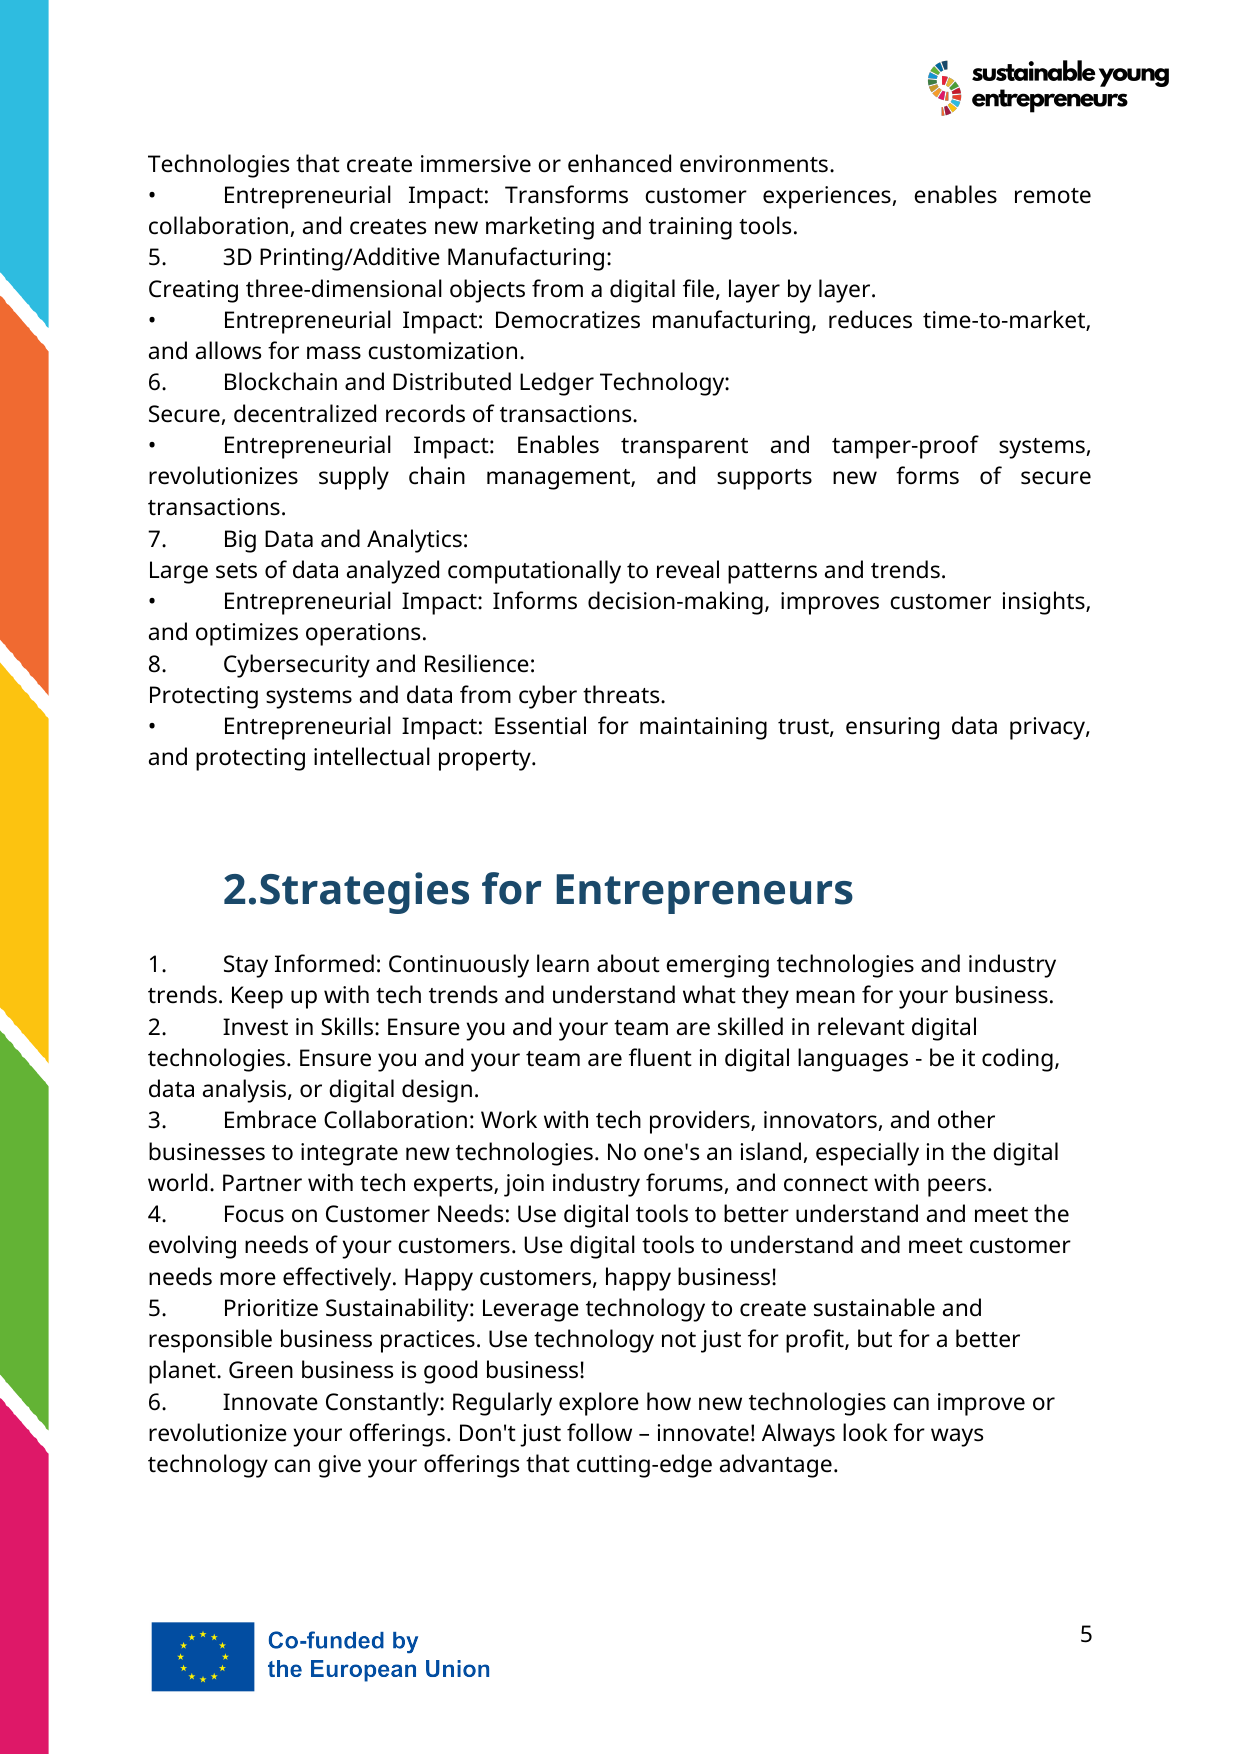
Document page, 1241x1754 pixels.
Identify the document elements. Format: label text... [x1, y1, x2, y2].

text • Entrepreneurial Impact: Essential for maintaining trust, ensuring data privacy, and protecting intellectual property. [148, 710, 1093, 773]
text 7. Big Data and Analytics: [148, 523, 1093, 554]
text Large sets of data analyzed computationally to reveal patterns and trends. [148, 554, 1093, 585]
text Technologies that create immersive or enhanced environments. [148, 148, 1093, 179]
text 3. Embrace Collaboration: Work with tech providers, innovators, and other businesses to integrate new technologies. No one's an island, especially in the digital world. Partner with tech experts, join industry forums, and connect with peers. [148, 1104, 1093, 1198]
text 4. Focus on Customer Needs: Use digital tools to better understand and meet the evolving needs of your customers. Use digital tools to understand and meet customer needs more effectively. Happy customers, happy business! [148, 1198, 1093, 1292]
text 6. Blockchain and Distributed Ledger Technology: [148, 366, 1093, 398]
text 2. Invest in Skills: Ensure you and your team are skilled in relevant digital technologies. Ensure you and your team are fluent in digital languages - be it coding, data analysis, or digital design. [148, 1011, 1093, 1104]
picture [0, 0, 1241, 1754]
text Secure, decentralized records of transactions. [148, 398, 1093, 429]
text 1. Stay Informed: Continuously learn about emerging technologies and industry trends. Keep up with tech trends and understand what they mean for your business. [148, 948, 1093, 1011]
text 5. Prioritize Sustainability: Leverage technology to create sustainable and responsible business practices. Use technology not just for profit, but for a better planet. Green business is good business! [148, 1292, 1093, 1386]
text • Entrepreneurial Impact: Democratizes manufacturing, reduces time-to-market, and allows for mass customization. [148, 304, 1093, 366]
text • Entrepreneurial Impact: Informs decision-making, improves customer insights, and optimizes operations. [148, 585, 1093, 648]
text Creating three-dimensional objects from a digital file, layer by layer. [148, 273, 1093, 304]
text • Entrepreneurial Impact: Transforms customer experiences, enables remote collaboration, and creates new marketing and training tools. [148, 179, 1093, 241]
text • Entrepreneurial Impact: Enables transparent and tamper-proof systems, revolutionizes supply chain management, and supports new forms of secure transactions. [148, 429, 1093, 523]
subtitle 2.Strategies for Entrepreneurs [148, 860, 1093, 917]
text Protecting systems and data from cyber threats. [148, 679, 1093, 710]
text 8. Cybersecurity and Resilience: [148, 648, 1093, 679]
text 6. Innovate Constantly: Regularly explore how new technologies can improve or revolutionize your offerings. Don't just follow – innovate! Always look for ways technology can give your offerings that cutting-edge advantage. [148, 1386, 1093, 1479]
text 5. 3D Printing/Additive Manufacturing: [148, 241, 1093, 273]
